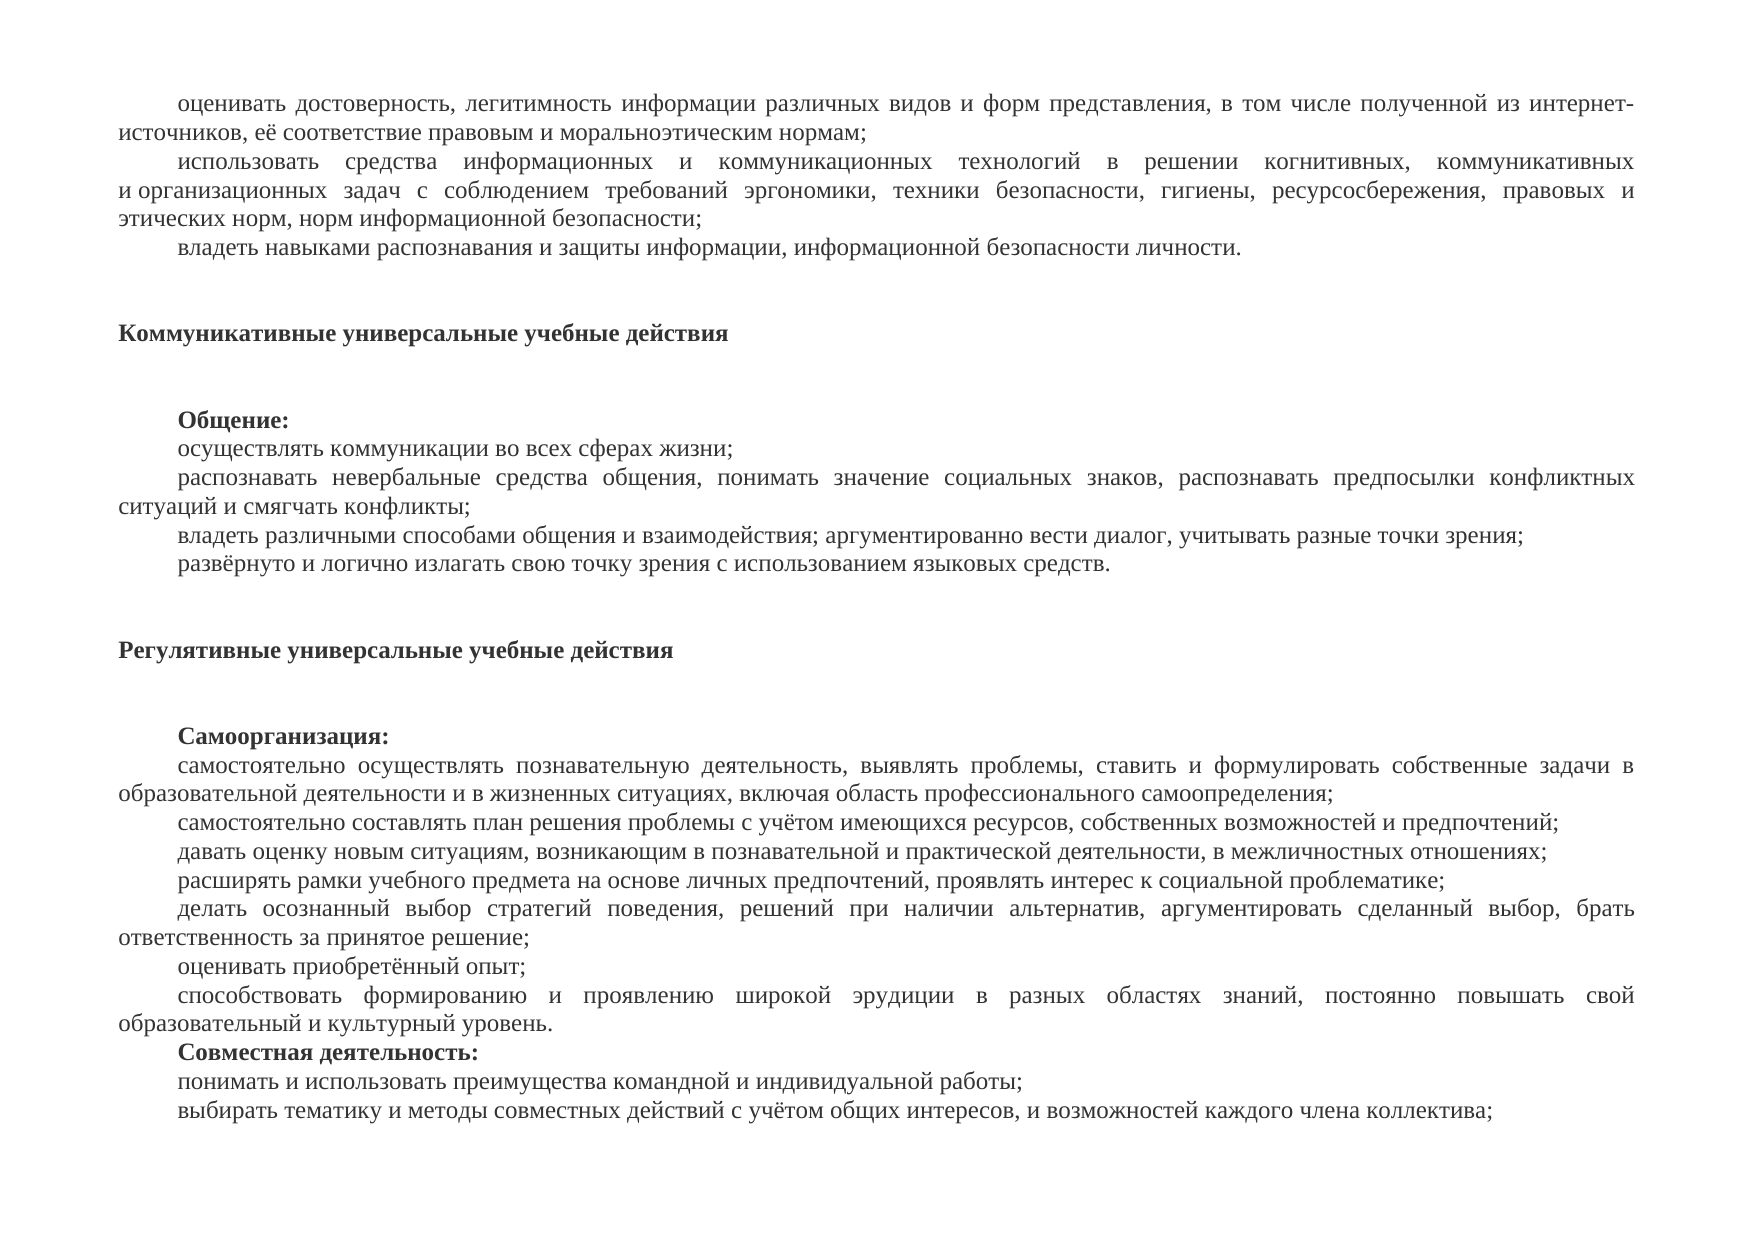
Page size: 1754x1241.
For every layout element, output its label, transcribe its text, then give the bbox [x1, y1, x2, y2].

text Коммуникативные универсальные учебные действия [118, 318, 1636, 347]
text расширять рамки учебного предмета на основе личных предпочтений, проявлять интерес к социальной проблематике; [118, 865, 1636, 893]
text Совместная деятельность: [118, 1037, 1636, 1066]
text делать осознанный выбор стратегий поведения, решений при наличии альтернатив, аргументировать сделанный выбор, брать ответственность за принятое решение; [118, 893, 1636, 951]
text давать оценку новым ситуациям, возникающим в познавательной и практической деятельности, в межличностных отношениях; [118, 836, 1636, 865]
text Самоорганизация: [118, 721, 1636, 750]
text выбирать тематику и методы совместных действий с учётом общих интересов, и возможностей каждого члена коллектива; [118, 1095, 1636, 1123]
text использовать средства информационных и коммуникационных технологий в решении когнитивных, коммуникативных и организационных задач с соблюдением требований эргономики, техники безопасности, гигиены, ресурсосбережения, правовых и этических норм, норм информационной безопасности; [118, 146, 1636, 232]
text самостоятельно составлять план решения проблемы с учётом имеющихся ресурсов, собственных возможностей и предпочтений; [118, 807, 1636, 836]
text распознавать невербальные средства общения, понимать значение социальных знаков, распознавать предпосылки конфликтных ситуаций и смягчать конфликты; [118, 462, 1636, 520]
text Регулятивные универсальные учебные действия [118, 635, 1636, 663]
text самостоятельно осуществлять познавательную деятельность, выявлять проблемы, ставить и формулировать собственные задачи в образовательной деятельности и в жизненных ситуациях, включая область профессионального самоопределения; [118, 750, 1636, 807]
text Общение: [118, 405, 1636, 433]
text владеть различными способами общения и взаимодействия; аргументированно вести диалог, учитывать разные точки зрения; [118, 520, 1636, 548]
text понимать и использовать преимущества командной и индивидуальной работы; [118, 1066, 1636, 1095]
text оценивать достоверность, легитимность информации различных видов и форм представления, в том числе полученной из интернет-источников, её соответствие правовым и моральноэтическим нормам; [118, 88, 1636, 146]
text осуществлять коммуникации во всех сферах жизни; [118, 433, 1636, 462]
text способствовать формированию и проявлению широкой эрудиции в разных областях знаний, постоянно повышать свой образовательный и культурный уровень. [118, 980, 1636, 1037]
text оценивать приобретённый опыт; [118, 951, 1636, 980]
text развёрнуто и логично излагать свою точку зрения с использованием языковых средств. [118, 548, 1636, 577]
text владеть навыками распознавания и защиты информации, информационной безопасности личности. [118, 232, 1636, 261]
